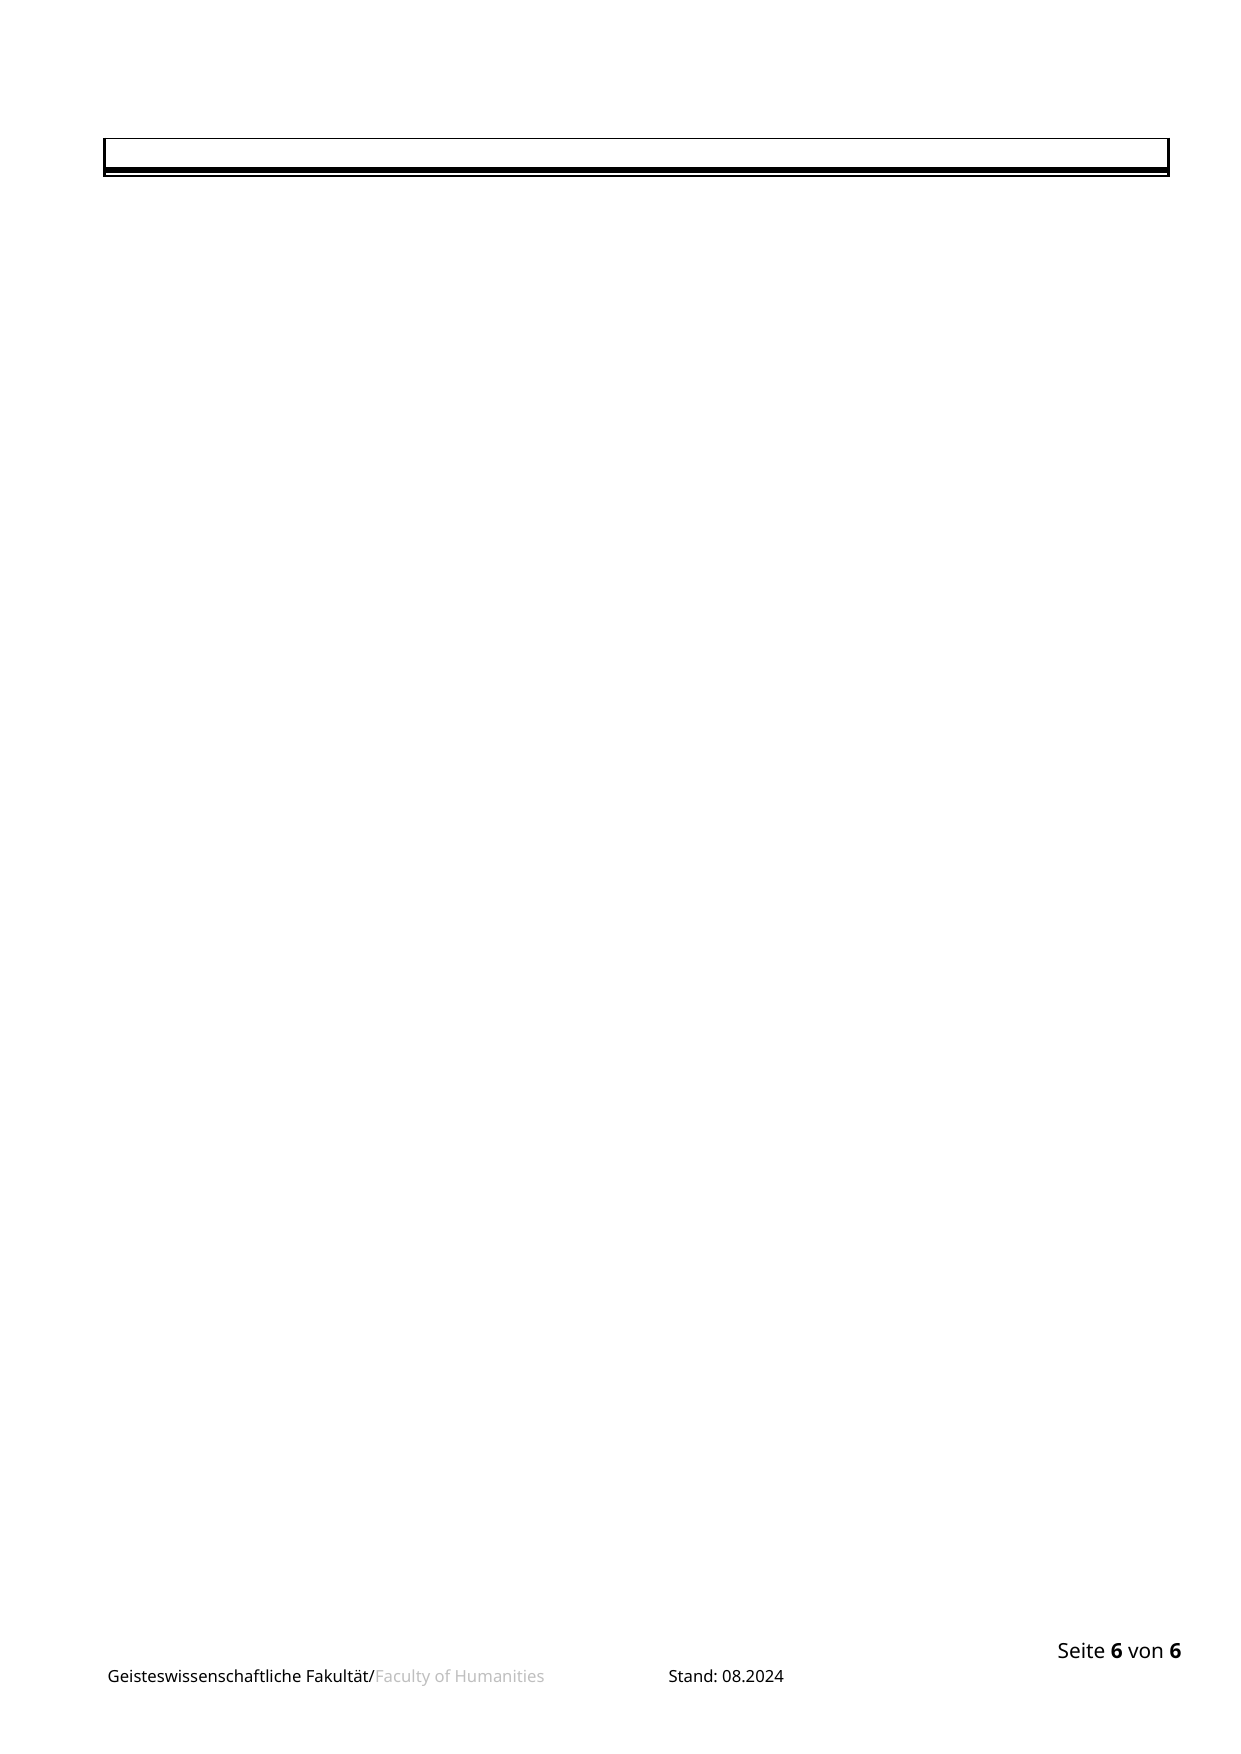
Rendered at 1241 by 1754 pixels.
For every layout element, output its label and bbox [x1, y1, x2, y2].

table_cell [106, 139, 1167, 167]
